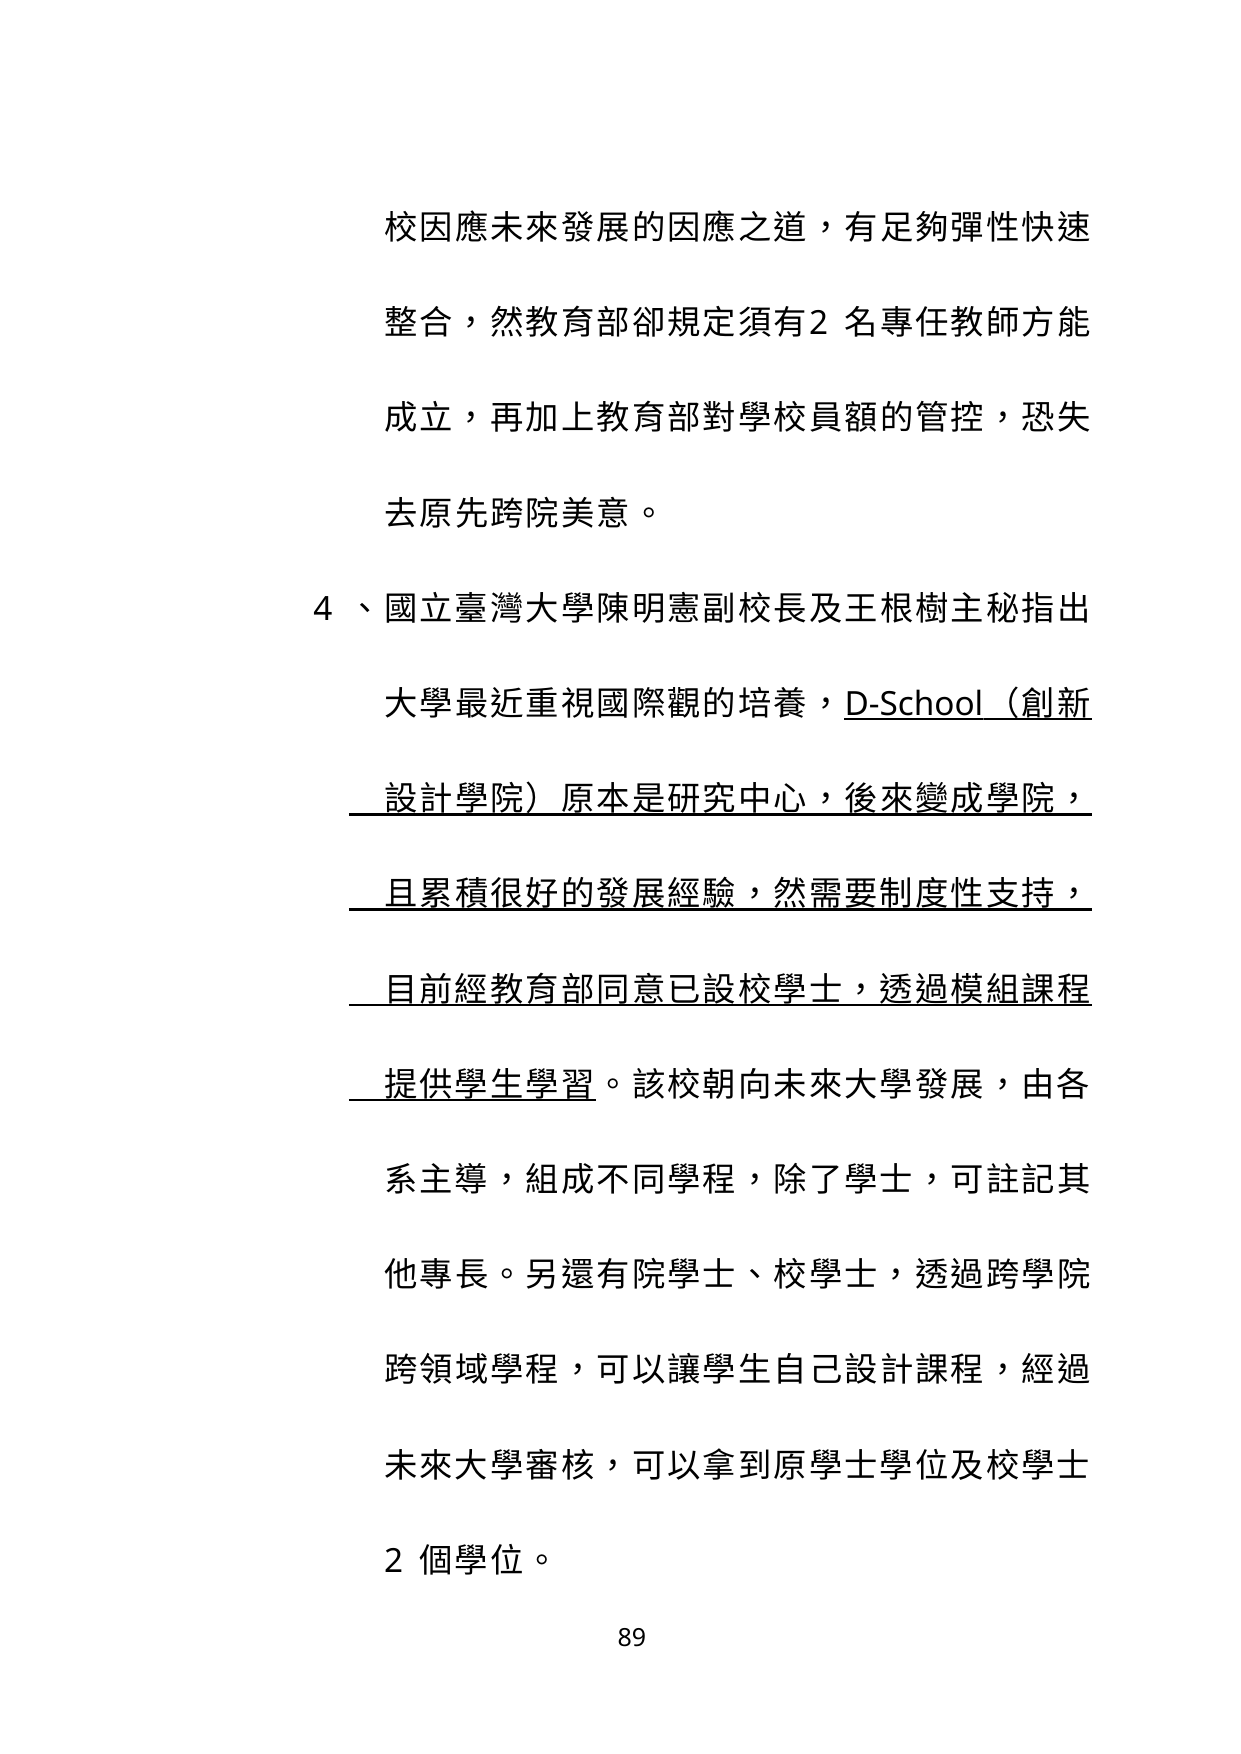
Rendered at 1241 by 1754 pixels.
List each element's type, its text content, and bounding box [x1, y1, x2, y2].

subtitle 國立陽明交通大學林奇宏校長指出，目前遠距教學、線上學習蔚為趨勢，惟教育部規定課程僅3分之1可以用線上學習，否則不能計入學分，實在不合時宜。此外，跨院學位學程是學校因應未來發展的因應之道，有足夠彈性快速整合，然教育部卻規定須有2名專任教師方能成立，再加上教育部對學校員額的管控，恐失去原先跨院美意。 [296, 177, 1092, 558]
subtitle 國立臺灣大學陳明憲副校長及王根樹主秘指出，大學最近重視國際觀的培養，D-School（創新設計學院）原本是研究中心，後來變成學院，且累積很好的發展經驗，然需要制度性支持，目前經教育部同意已設校學士，透過模組課程提供學生學習。該校朝向未來大學發展，由各系主導，組成不同學程，除了學士，可註記其他專長。另還有院學士、校學士，透過跨學院、跨領域學程，可以讓學生自己設計課程，經過未來大學審核，可以拿到原學士學位及校學士2個學位。 [296, 558, 1092, 1605]
